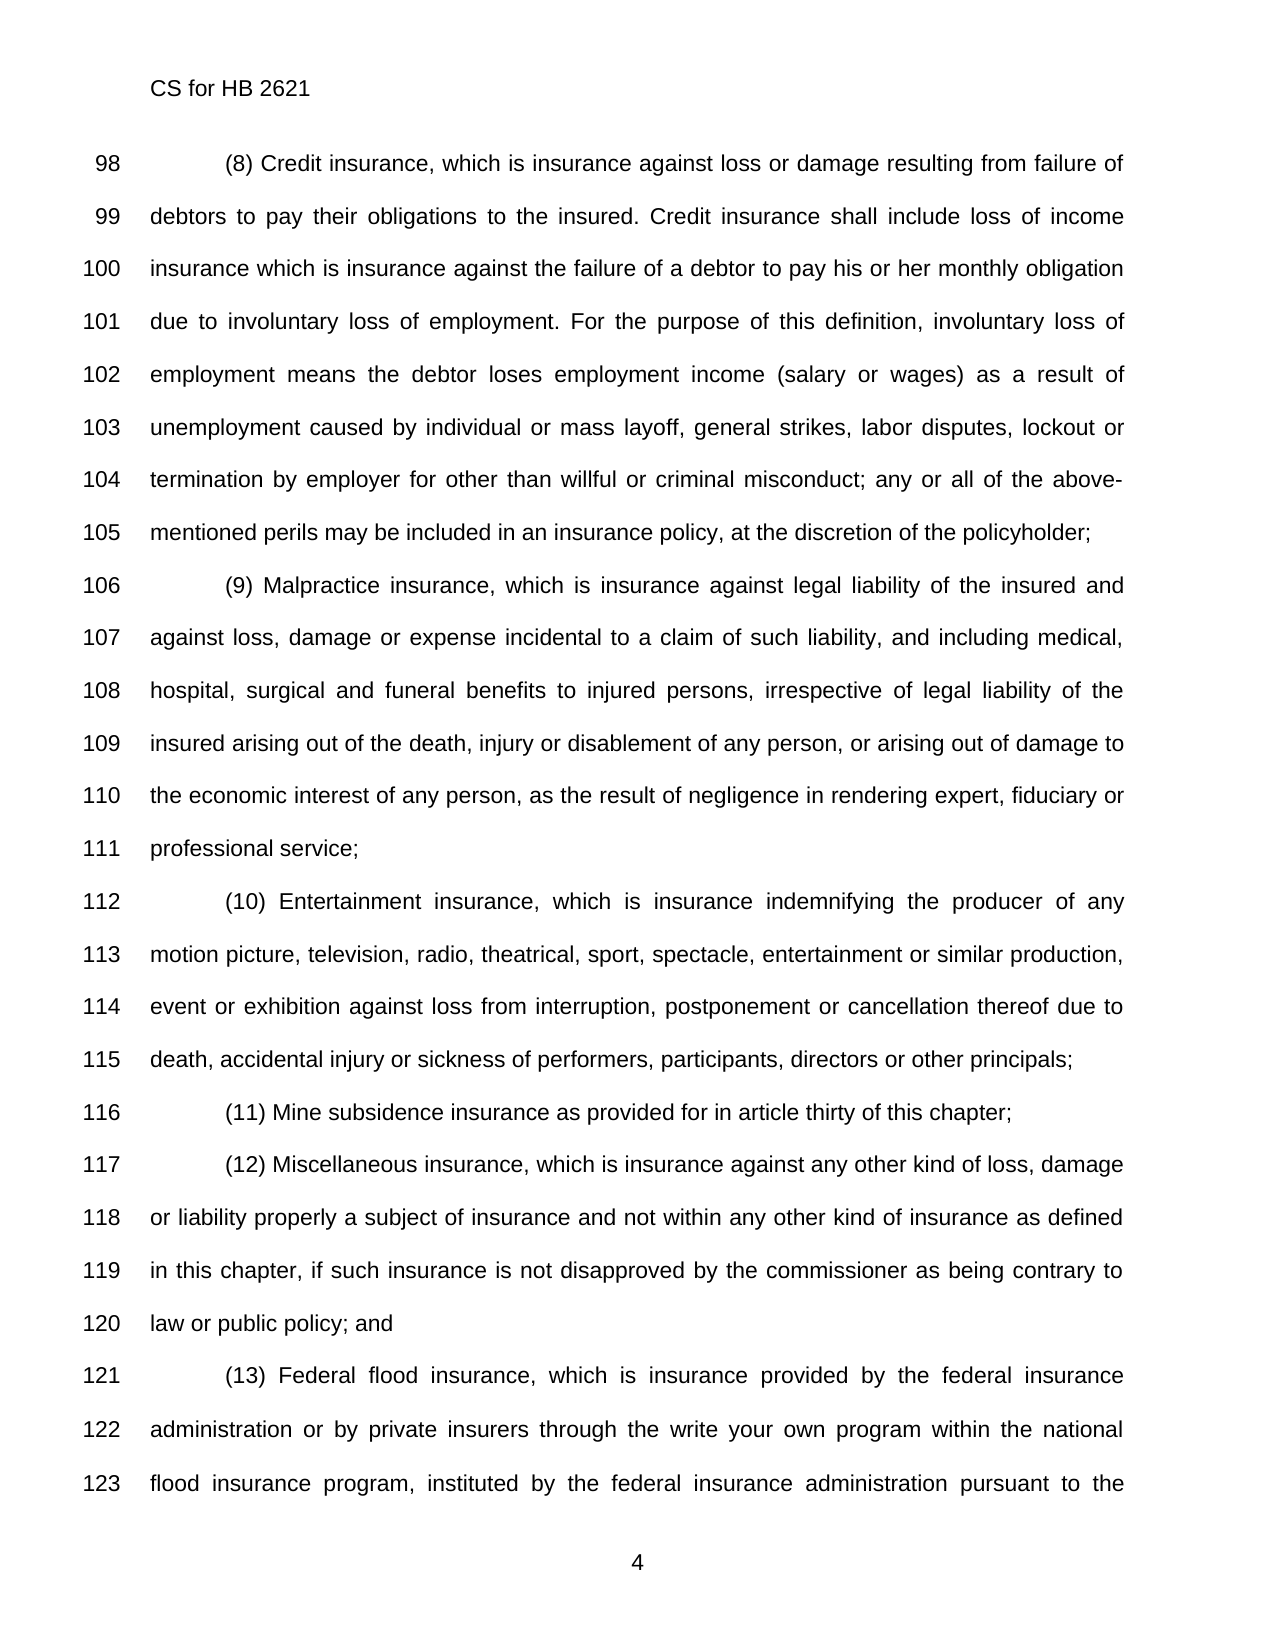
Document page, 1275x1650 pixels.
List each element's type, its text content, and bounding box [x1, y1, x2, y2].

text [150, 1362, 1125, 1497]
text (11) Mine subsidence insurance as provided for in article thirty of this chapter; [150, 1099, 1125, 1125]
text (8) Credit insurance, which is insurance against loss or damage resulting from failure of debtors to pay their obligations to the insured. Credit insurance shall include loss of income insurance which is insurance against the failure of a debtor to pay his or her monthly obligation due to involuntary loss of employment. For the purpose of this definition, involuntary loss of employment means the debtor loses employment income (salary or wages) as a result of unemployment caused by individual or mass layoff, general strikes, labor disputes, lockout or termination by employer for other than willful or criminal misconduct; any or all of the above-mentioned perils may be included in an insurance policy, at the discretion of the policyholder; [150, 150, 1125, 545]
text (10) Entertainment insurance, which is insurance indemnifying the producer of any motion picture, television, radio, theatrical, sport, spectacle, entertainment or similar production, event or exhibition against loss from interruption, postponement or cancellation thereof due to death, accidental injury or sickness of performers, participants, directors or other principals; [150, 888, 1125, 1072]
text (12) Miscellaneous insurance, which is insurance against any other kind of loss, damage or liability properly a subject of insurance and not within any other kind of insurance as defined in this chapter, if such insurance is not disapproved by the commissioner as being contrary to law or public policy; and [150, 1151, 1125, 1336]
text (9) Malpractice insurance, which is insurance against legal liability of the insured and against loss, damage or expense incidental to a claim of such liability, and including medical, hospital, surgical and funeral benefits to injured persons, irrespective of legal liability of the insured arising out of the death, injury or disablement of any person, or arising out of damage to the economic interest of any person, as the result of negligence in rendering expert, fiduciary or professional service; [150, 572, 1125, 862]
